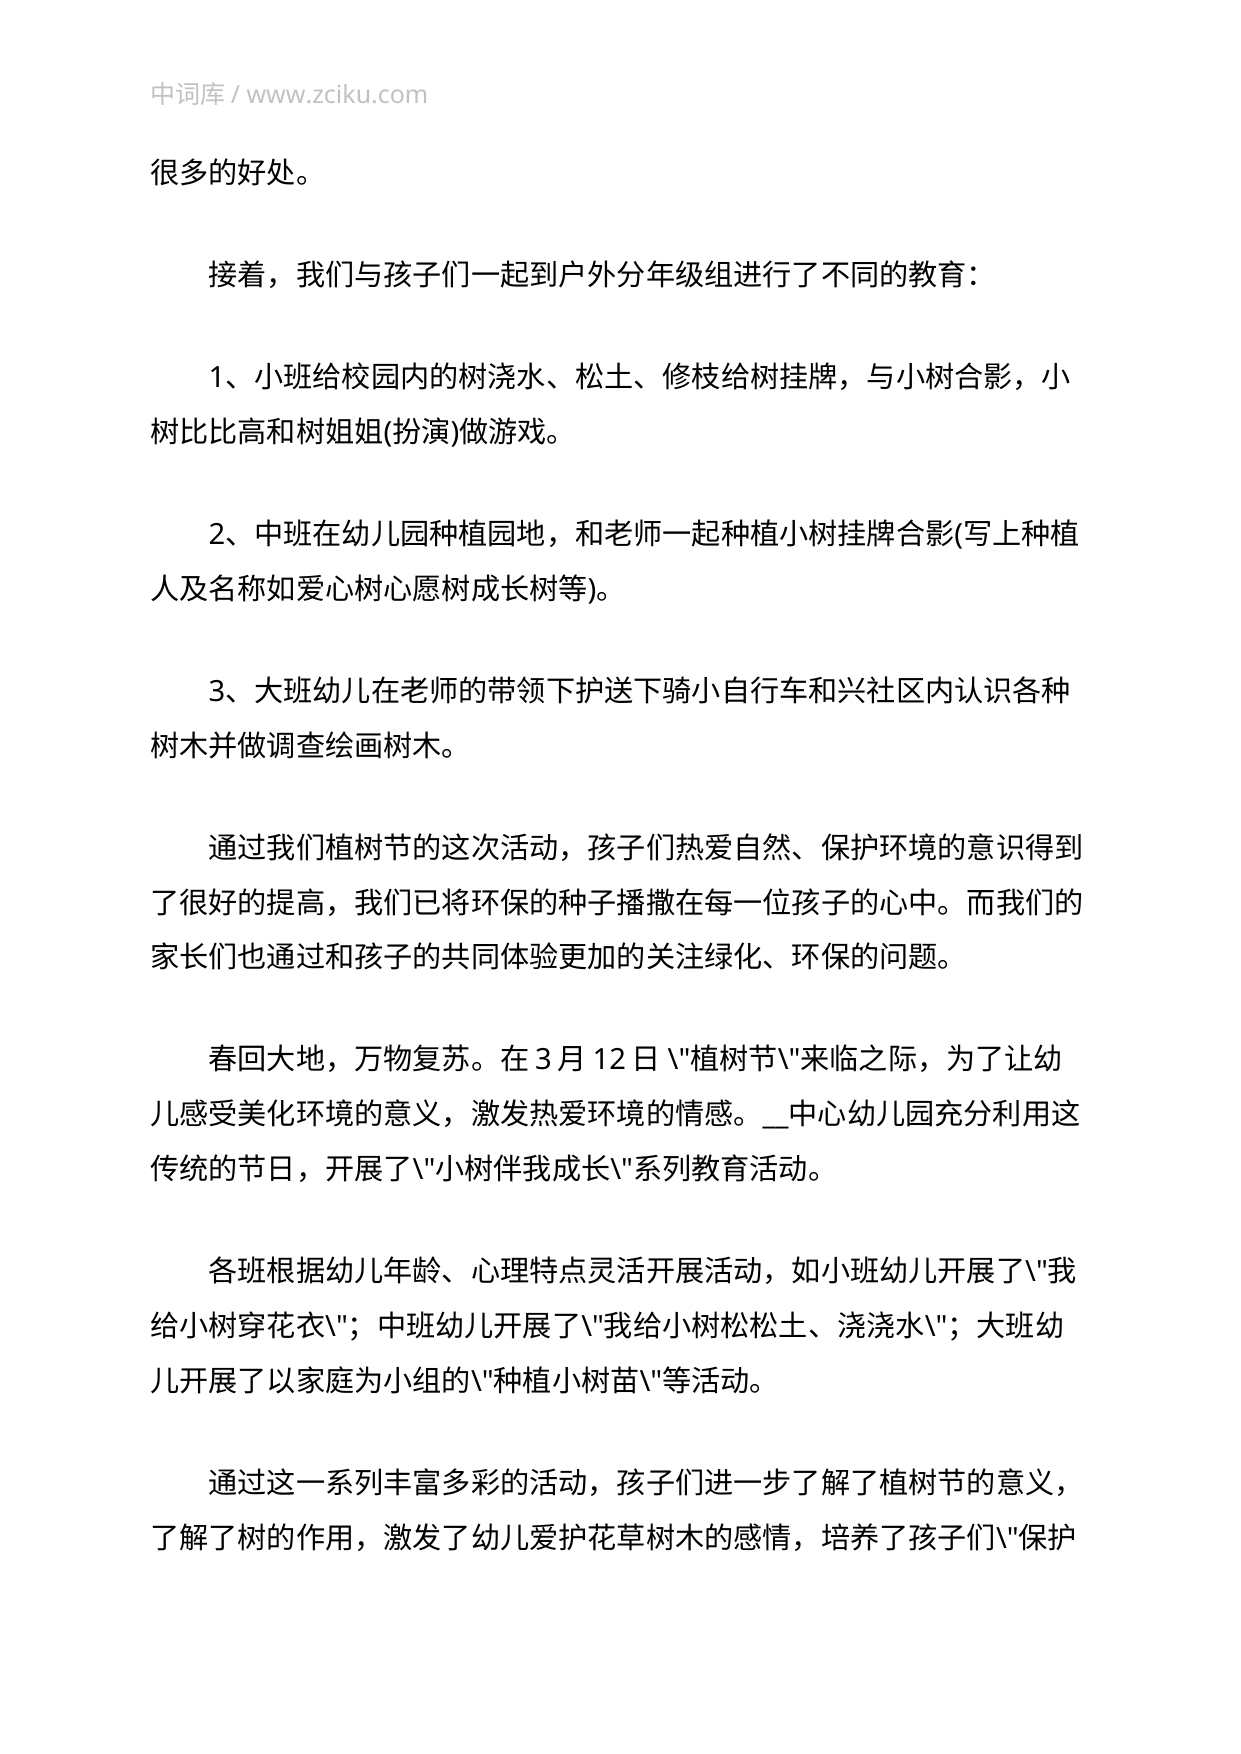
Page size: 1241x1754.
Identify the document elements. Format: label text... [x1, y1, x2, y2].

text 接着，我们与孩子们一起到户外分年级组进行了不同的教育： [150, 252, 1090, 294]
text 通过我们植树节的这次活动，孩子们热爱自然、保护环境的意识得到了很好的提高，我们已将环保的种子播撒在每一位孩子的心中。而我们的家长们也通过和孩子的共同体验更加的关注绿化、环保的问题。 [150, 824, 1090, 976]
text 各班根据幼儿年龄、心理特点灵活开展活动，如小班幼儿开展了\"我给小树穿花衣\"；中班幼儿开展了\"我给小树松松土、浇浇水\"；大班幼儿开展了以家庭为小组的\"种植小树苗\"等活动。 [150, 1248, 1090, 1400]
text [150, 150, 1090, 192]
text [150, 1460, 1090, 1557]
text 1、小班给校园内的树浇水、松土、修枝给树挂牌，与小树合影，小树比比高和树姐姐(扮演)做游戏。 [150, 353, 1090, 451]
text 2、中班在幼儿园种植园地，和老师一起种植小树挂牌合影(写上种植人及名称如爱心树心愿树成长树等)。 [150, 511, 1090, 608]
text 春回大地，万物复苏。在3月12日 \"植树节\"来临之际，为了让幼儿感受美化环境的意义，激发热爱环境的情感。__中心幼儿园充分利用这传统的节日，开展了\"小树伴我成长\"系列教育活动。 [150, 1036, 1090, 1188]
text 3、大班幼儿在老师的带领下护送下骑小自行车和兴社区内认识各种树木并做调查绘画树木。 [150, 667, 1090, 765]
